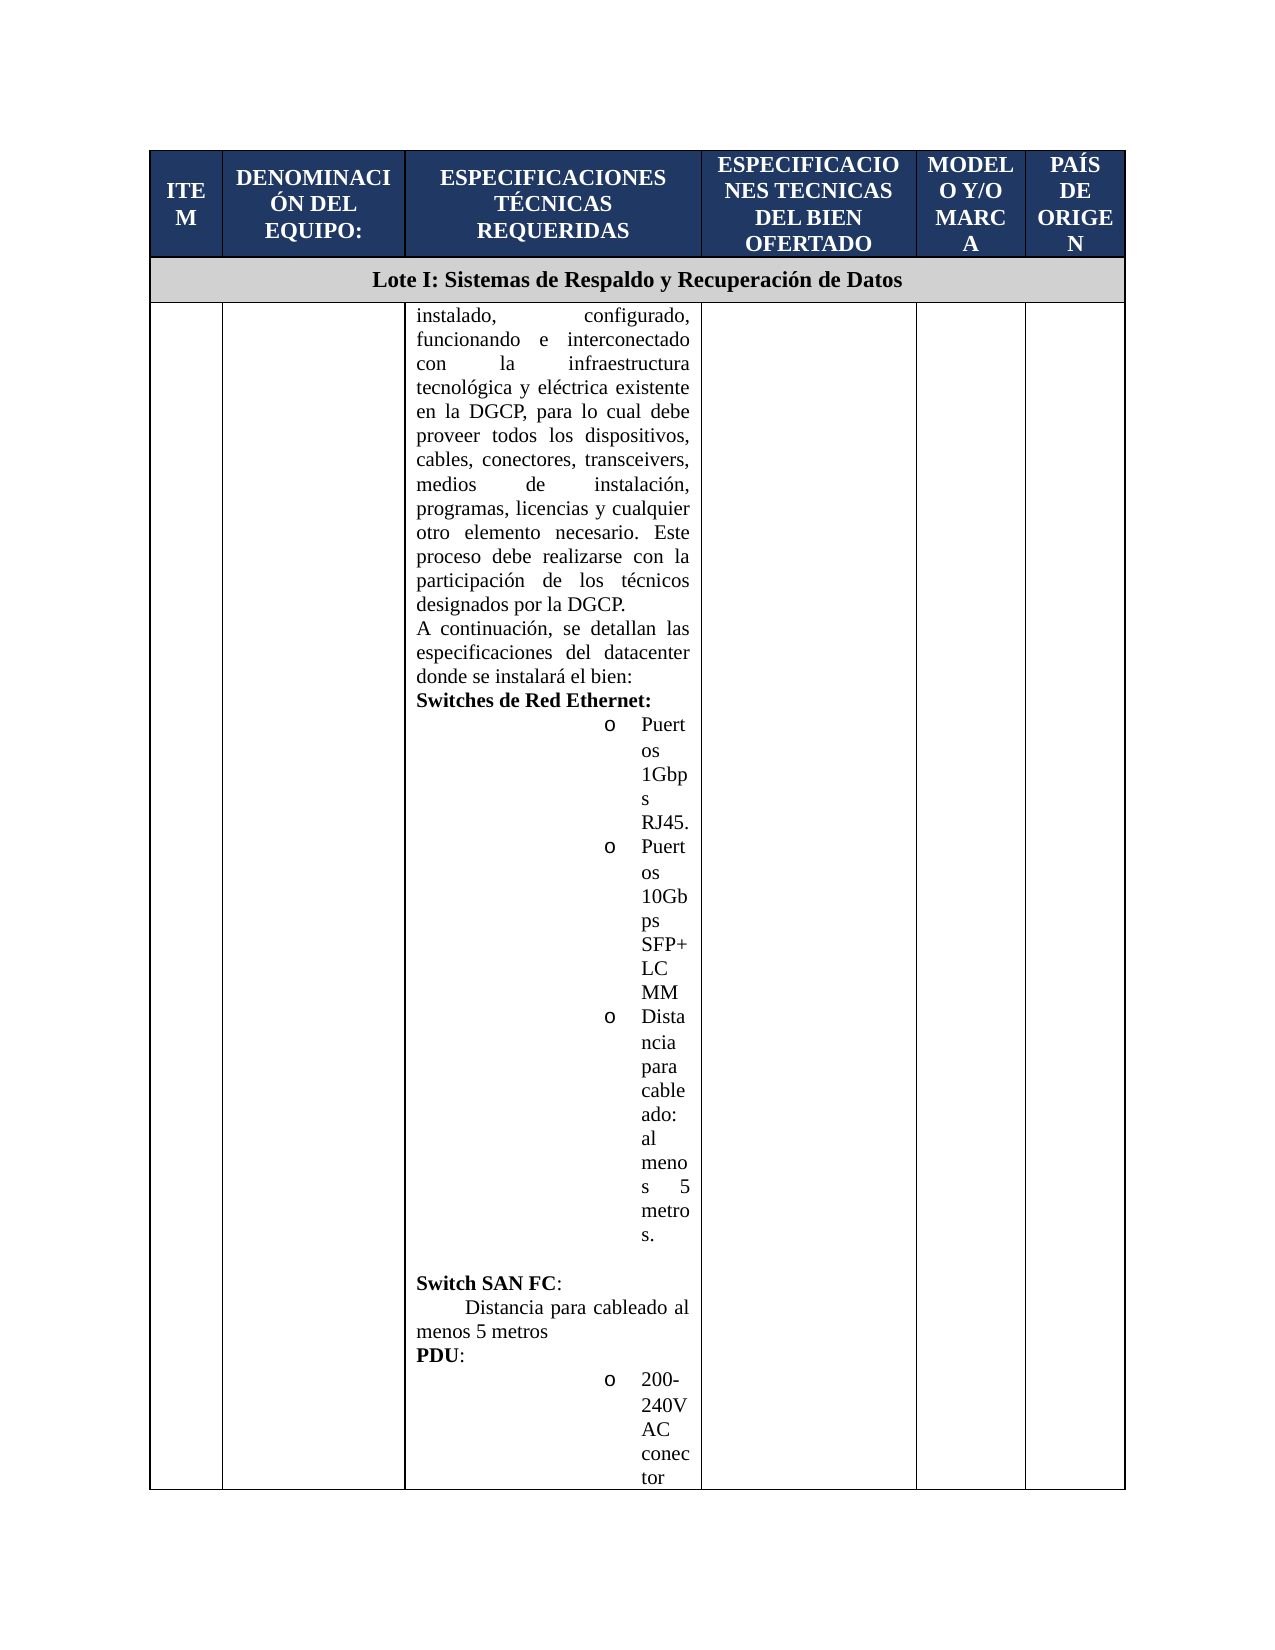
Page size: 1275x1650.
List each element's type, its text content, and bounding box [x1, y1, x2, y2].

table_header DENOMINACIÓN DEL EQUIPO: [223, 151, 404, 256]
table_cell [223, 303, 404, 1489]
table_cell Lote I: Sistemas de Respaldo y Recuperación de Datos [151, 258, 1124, 302]
table_header ESPECIFICACIONES TECNICAS DEL BIEN OFERTADO [702, 151, 916, 256]
table_header PAÍS DE ORIGEN [1026, 151, 1124, 256]
table_header ESPECIFICACIONES TÉCNICAS REQUERIDAS [406, 151, 701, 256]
table_header MODELO Y/O MARCA [917, 151, 1025, 256]
table_cell [1026, 303, 1124, 1489]
table_cell [151, 303, 222, 1489]
table_cell [702, 303, 916, 1489]
table_header ITEM [151, 151, 222, 256]
table_cell [917, 303, 1025, 1489]
